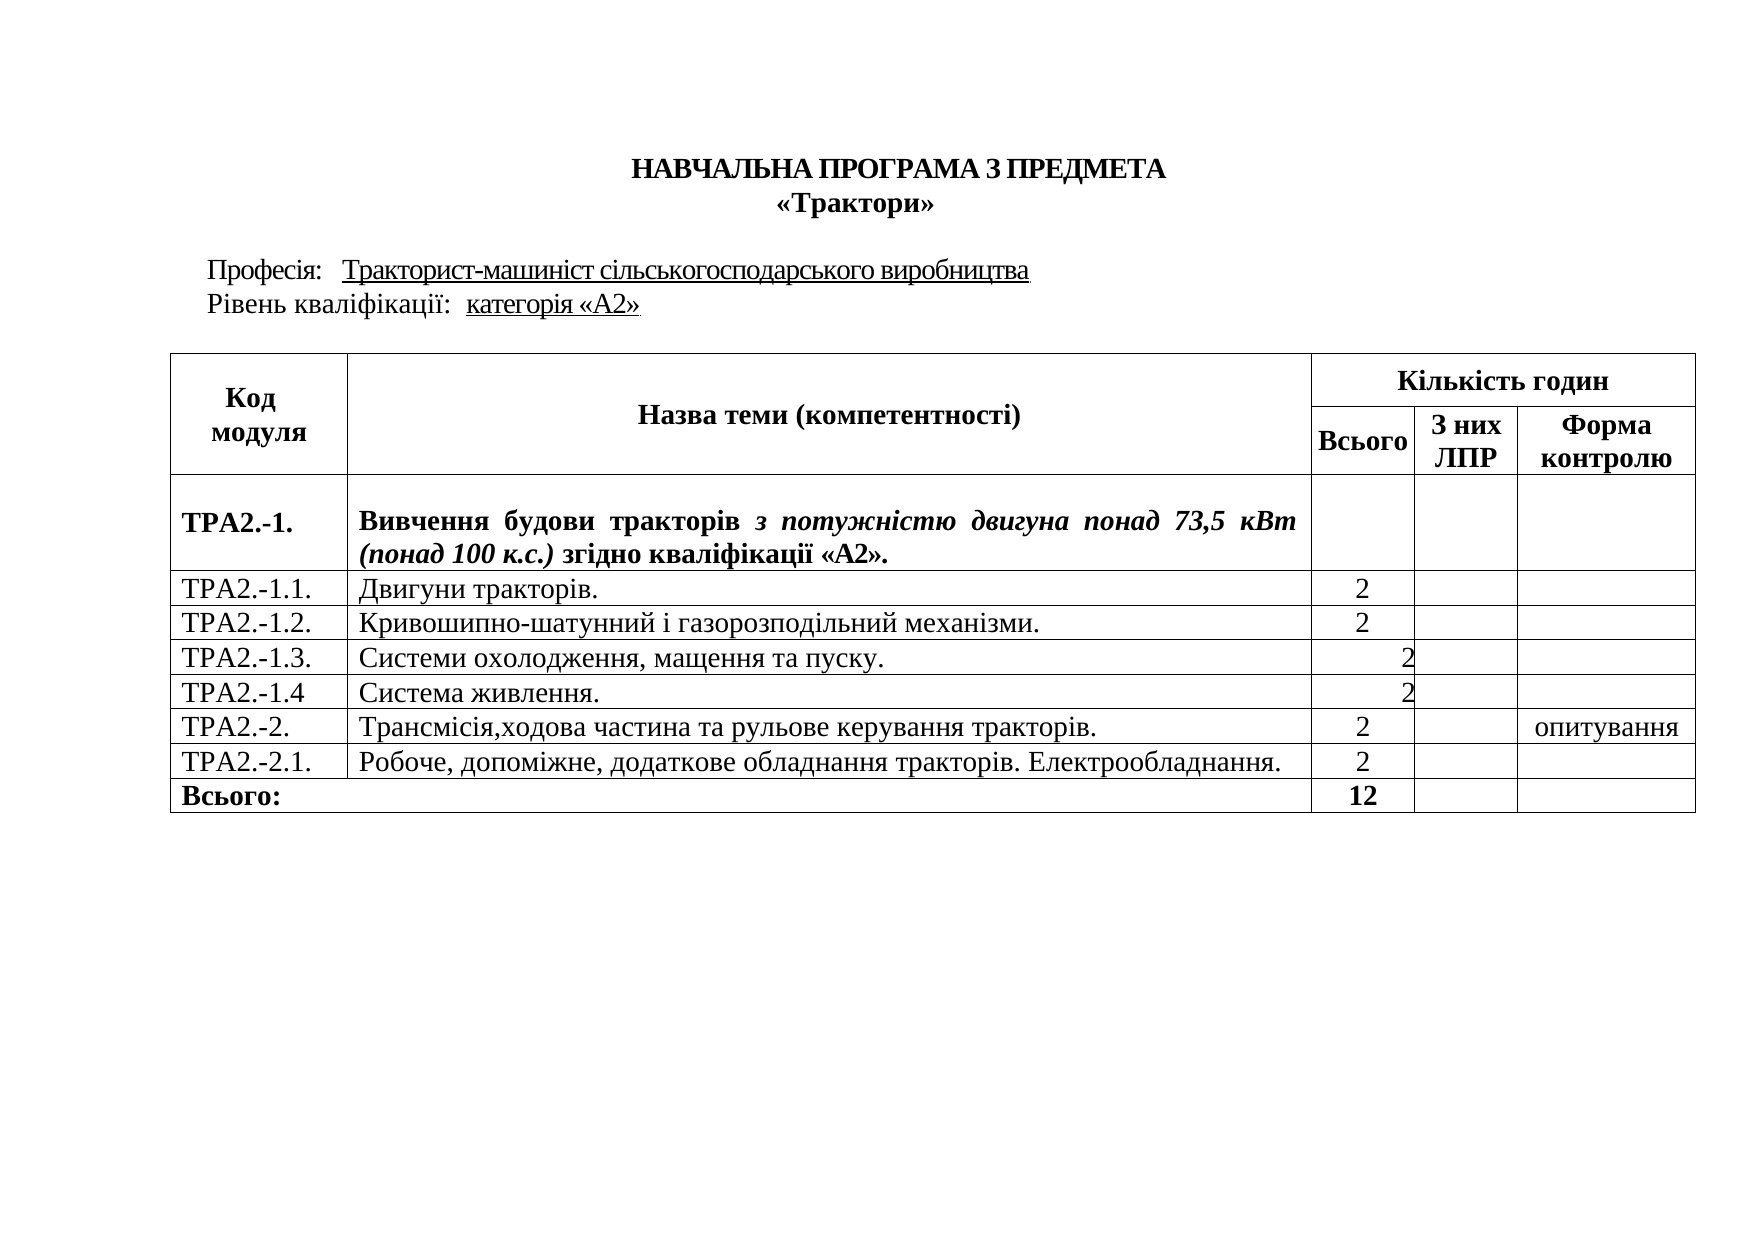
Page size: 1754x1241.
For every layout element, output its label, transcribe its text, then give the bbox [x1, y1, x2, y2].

table_cell ТРА2.-2. [171, 709, 347, 743]
table_cell Трансмісія,ходова частина та рульове керування тракторів. [348, 709, 1311, 743]
table_cell Всього [1312, 407, 1414, 474]
table_cell Всього: [171, 779, 1311, 812]
table_cell [1518, 571, 1695, 604]
text Рівень кваліфікації: категорія «А2» [133, 286, 1665, 319]
table_cell Форма контролю [1518, 407, 1695, 474]
table_cell Система живлення. [348, 675, 1311, 708]
table_cell [1518, 744, 1695, 777]
text НАВЧАЛЬНА ПРОГРАМА З ПРЕДМЕТА [133, 152, 1665, 185]
table_cell 2 [1312, 709, 1414, 743]
table_cell Системи охолодження, мащення та пуску. [348, 640, 1311, 674]
table_cell 2 [1312, 640, 1414, 674]
table_cell [1415, 744, 1517, 777]
table_cell 12 [1312, 779, 1414, 812]
table_header Код модуля [171, 354, 347, 474]
table_cell З них ЛПР [1415, 407, 1517, 474]
table_cell ТРА2.-1.2. [171, 606, 347, 639]
table_cell [1415, 571, 1517, 604]
table_cell [1518, 475, 1695, 570]
table_cell [1415, 606, 1517, 639]
table_cell [1518, 675, 1695, 708]
table_cell [1415, 779, 1517, 812]
table_cell [1518, 606, 1695, 639]
table_cell 2 [1312, 744, 1414, 777]
table_cell ТРА2.-2.1. [171, 744, 347, 777]
table_cell [1415, 709, 1517, 743]
table_cell Двигуни тракторів. [348, 571, 1311, 604]
table_cell опитування [1518, 709, 1695, 743]
table_cell ТРА2.-1.4 [171, 675, 347, 708]
table_cell 2 [1312, 571, 1414, 604]
text «Трактори» [133, 185, 1665, 219]
table_header Назва теми (компетентності) [348, 354, 1311, 474]
table_cell [1415, 475, 1517, 570]
table_cell ТРА2.-1.3. [171, 640, 347, 674]
table_cell [1518, 640, 1695, 674]
table_cell [1312, 475, 1414, 570]
table_cell [1415, 675, 1517, 708]
table_cell 2 [1312, 675, 1414, 708]
table_cell [1415, 640, 1517, 674]
table_cell ТРА2.-1. [171, 475, 347, 570]
table_cell Вивчення будови тракторів з потужністю двигуна понад 73,5 кВт (понад 100 к.с.) згідно кваліфікації «А2». [348, 475, 1311, 570]
text Професія: Тракторист-машиніст сільськогосподарського виробництва [133, 252, 1665, 286]
table_cell [1518, 779, 1695, 812]
table_header Кількість годин [1312, 354, 1695, 406]
table_cell Кривошипно-шатунний і газорозподільний механізми. [348, 606, 1311, 639]
table_cell Робоче, допоміжне, додаткове обладнання тракторів. Електрообладнання. [348, 744, 1311, 777]
table_cell 2 [1312, 606, 1414, 639]
table_cell ТРА2.-1.1. [171, 571, 347, 604]
